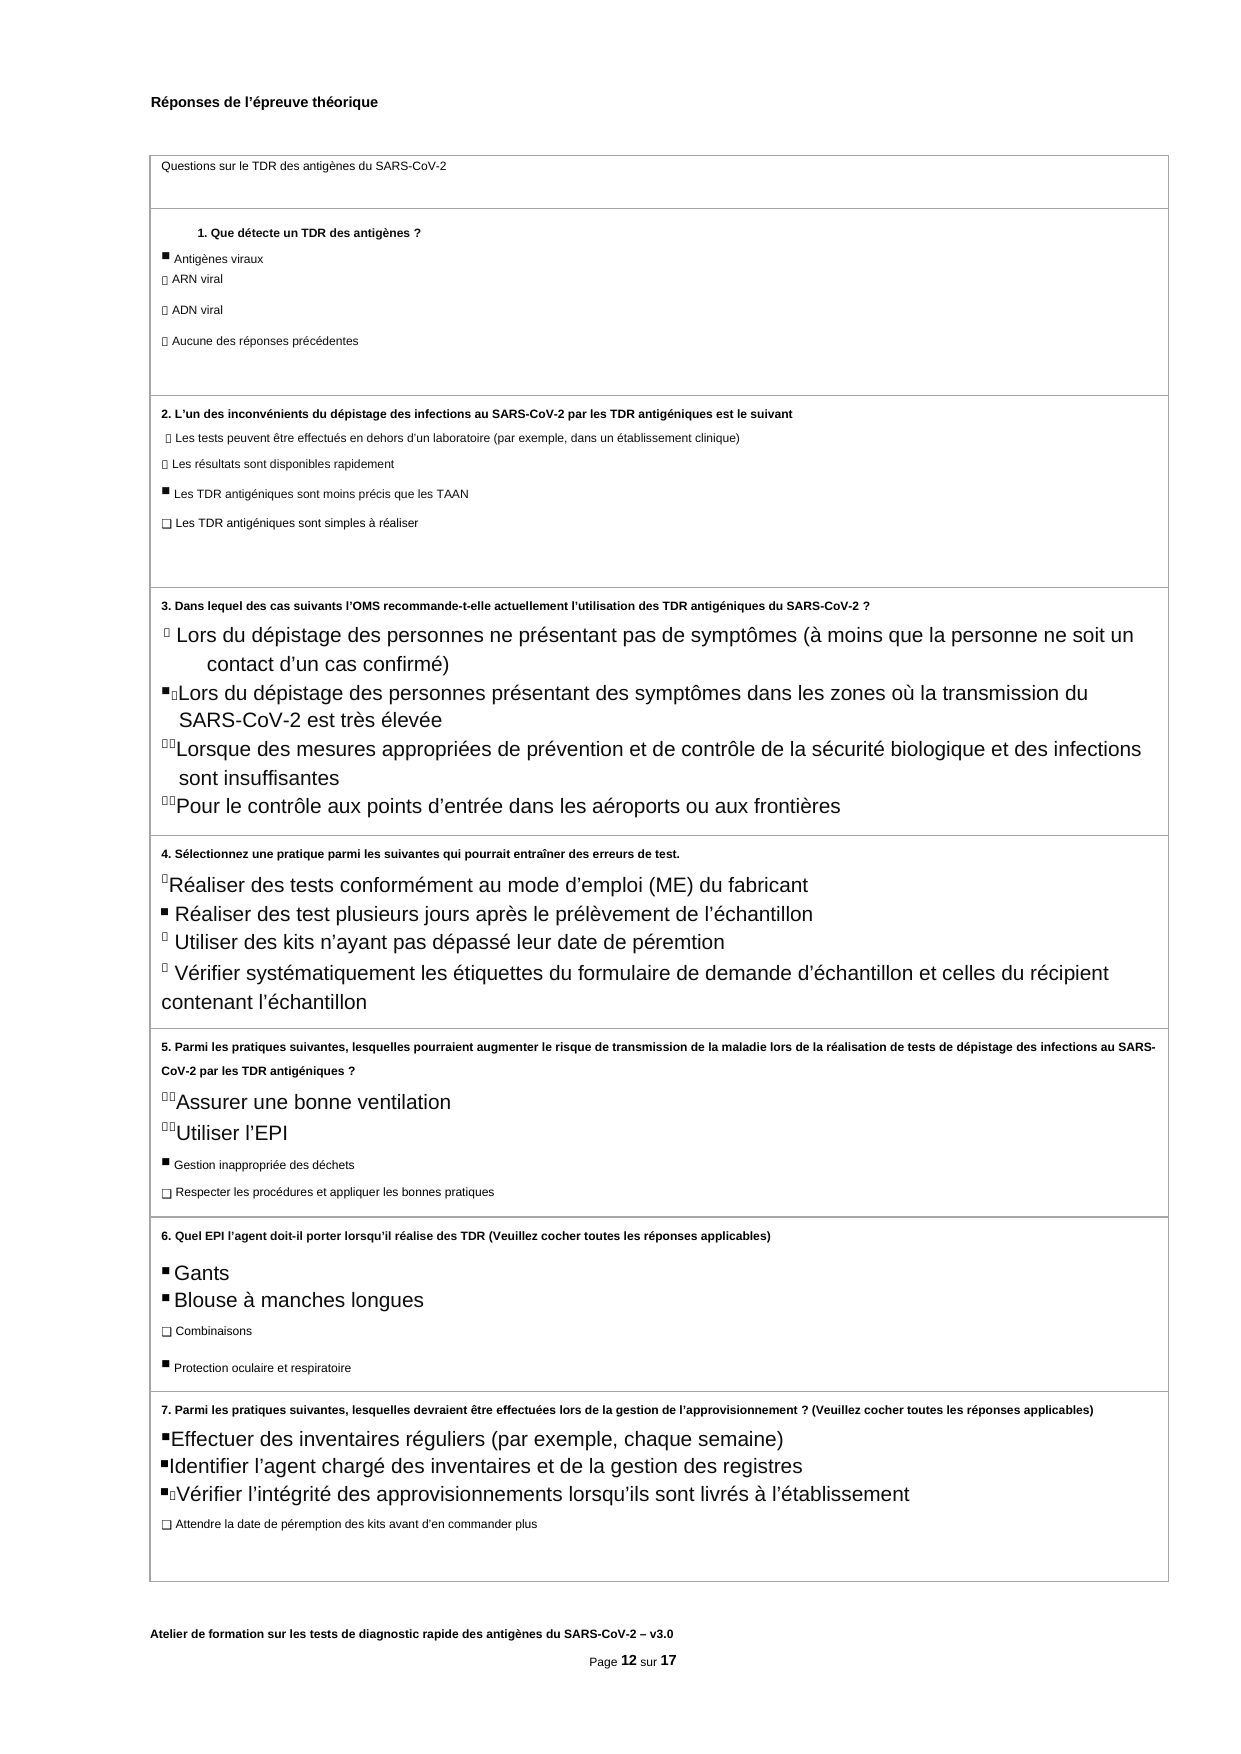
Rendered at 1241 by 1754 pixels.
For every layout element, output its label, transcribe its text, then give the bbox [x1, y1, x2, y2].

list Réponses de l’épreuve théorique [151, 93, 1153, 124]
table_header Questions sur le TDR des antigènes du SARS-CoV-2 [151, 156, 1168, 208]
table_cell 2. L’un des inconvénients du dépistage des infections au SARS-CoV-2 par les TDR antigéniques est le suivant  Les tests peuvent être effectués en dehors d’un laboratoire (par exemple, dans un établissement clinique)  Les résultats sont disponibles rapidement Les TDR antigéniques sont moins précis que les TAAN ❑ Les TDR antigéniques sont simples à réaliser [151, 396, 1168, 587]
table_cell 4. Sélectionnez une pratique parmi les suivantes qui pourrait entraîner des erreurs de test. Réaliser des tests conformément au mode d’emploi (ME) du fabricant Réaliser des test plusieurs jours après le prélèvement de l’échantillon  Utiliser des kits n’ayant pas dépassé leur date de péremtion  Vérifier systématiquement les étiquettes du formulaire de demande d’échantillon et celles du récipient contenant l’échantillon [151, 836, 1168, 1028]
table_cell 6. Quel EPI l’agent doit-il porter lorsqu’il réalise des TDR (Veuillez cocher toutes les réponses applicables) Gants Blouse à manches longues ❑ Combinaisons Protection oculaire et respiratoire [151, 1218, 1168, 1391]
table_cell 7. Parmi les pratiques suivantes, lesquelles devraient être effectuées lors de la gestion de l’approvisionnement ? (Veuillez cocher toutes les réponses applicables) Effectuer des inventaires réguliers (par exemple, chaque semaine) Identifier l’agent chargé des inventaires et de la gestion des registres Vérifier l’intégrité des approvisionnements lorsqu’ils sont livrés à l’établissement ❑ Attendre la date de péremption des kits avant d’en commander plus [151, 1392, 1168, 1581]
table_cell 5. Parmi les pratiques suivantes, lesquelles pourraient augmenter le risque de transmission de la maladie lors de la réalisation de tests de dépistage des infections au SARS-CoV-2 par les TDR antigéniques ? Assurer une bonne ventilation Utiliser l’EPI Gestion inappropriée des déchets ❑ Respecter les procédures et appliquer les bonnes pratiques [151, 1029, 1168, 1216]
table_cell 1. Que détecte un TDR des antigènes ? Antigènes viraux  ARN viral  ADN viral  Aucune des réponses précédentes [151, 209, 1168, 394]
table_cell 3. Dans lequel des cas suivants l’OMS recommande-t-elle actuellement l’utilisation des TDR antigéniques du SARS-CoV-2 ?  Lors du dépistage des personnes ne présentant pas de symptômes (à moins que la personne ne soit un contact d’un cas confirmé) Lors du dépistage des personnes présentant des symptômes dans les zones où la transmission du SARS-CoV-2 est très élevée Lorsque des mesures appropriées de prévention et de contrôle de la sécurité biologique et des infections sont insuffisantes Pour le contrôle aux points d’entrée dans les aéroports ou aux frontières [151, 588, 1168, 834]
